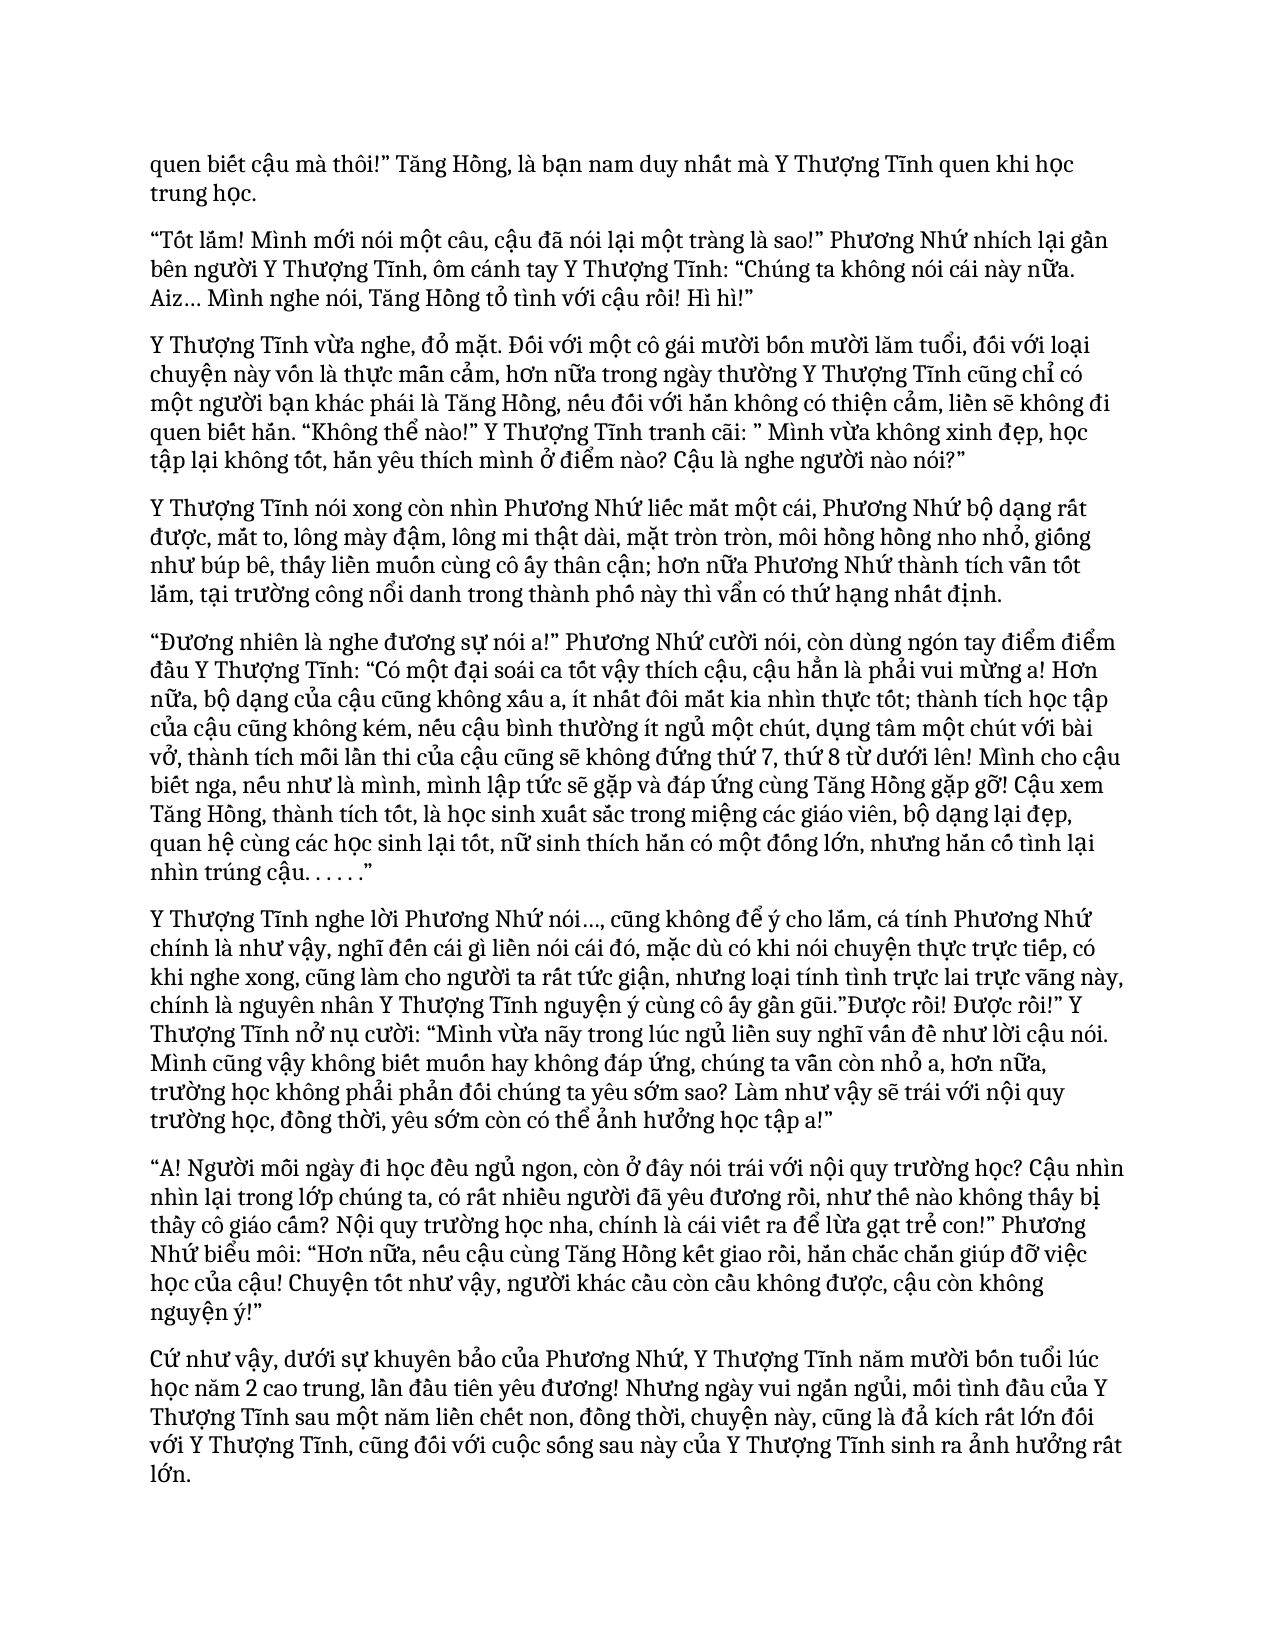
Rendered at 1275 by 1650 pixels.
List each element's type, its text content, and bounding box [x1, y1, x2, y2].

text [150, 150, 1125, 207]
text Cứ như vậy, dưới sự khuyên bảo của Phương Nhứ, Y Thượng Tĩnh năm mười bốn tuổi lúc học năm 2 cao trung, lần đầu tiên yêu đương! Nhưng ngày vui ngắn ngủi, mối tình đầu của Y Thượng Tĩnh sau một năm liền chết non, đồng thời, chuyện này, cũng là đả kích rất lớn đối với Y Thượng Tĩnh, cũng đối với cuộc sống sau này của Y Thượng Tĩnh sinh ra ảnh hưởng rất lớn. [150, 1345, 1125, 1489]
text “A! Người mỗi ngày đi học đều ngủ ngon, còn ở đây nói trái với nội quy trường học? Cậu nhìn nhìn lại trong lớp chúng ta, có rất nhiều người đã yêu đương rồi, như thế nào không thấy bị thầy cô giáo cấm? Nội quy trường học nha, chính là cái viết ra để lừa gạt trẻ con!” Phương Nhứ biểu môi: “Hơn nữa, nếu cậu cùng Tăng Hồng kết giao rồi, hắn chắc chắn giúp đỡ việc học của cậu! Chuyện tốt như vậy, người khác cầu còn cầu không được, cậu còn không nguyện ý!” [150, 1154, 1125, 1326]
text “Tốt lắm! Mình mới nói một câu, cậu đã nói lại một tràng là sao!” Phương Nhứ nhích lại gần bên người Y Thượng Tĩnh, ôm cánh tay Y Thượng Tĩnh: “Chúng ta không nói cái này nữa. Aiz… Mình nghe nói, Tăng Hồng tỏ tình với cậu rồi! Hì hì!” [150, 226, 1125, 312]
text Y Thượng Tĩnh nói xong còn nhìn Phương Nhứ liếc mắt một cái, Phương Nhứ bộ dạng rất được, mắt to, lông mày đậm, lông mi thật dài, mặt tròn tròn, môi hồng hồng nho nhỏ, giống như búp bê, thấy liền muốn cùng cô ấy thân cận; hơn nữa Phương Nhứ thành tích vẫn tốt lắm, tại trường công nổi danh trong thành phố này thì vẩn có thứ hạng nhất định. [150, 494, 1125, 609]
text Y Thượng Tĩnh vừa nghe, đỏ mặt. Đối với một cô gái mười bốn mười lăm tuổi, đối với loại chuyện này vốn là thực mẫn cảm, hơn nữa trong ngày thường Y Thượng Tĩnh cũng chỉ có một người bạn khác phái là Tăng Hồng, nếu đối với hắn không có thiện cảm, liền sẽ không đi quen biết hắn. “Không thể nào!” Y Thượng Tĩnh tranh cãi: ” Mình vừa không xinh đẹp, học tập lại không tốt, hắn yêu thích mình ở điểm nào? Cậu là nghe người nào nói?” [150, 331, 1125, 475]
text Y Thượng Tĩnh nghe lời Phương Nhứ nói…, cũng không để ý cho lắm, cá tính Phương Nhứ chính là như vậy, nghĩ đến cái gì liền nói cái đó, mặc dù có khi nói chuyện thực trực tiếp, có khi nghe xong, cũng làm cho người ta rất tức giận, nhưng loại tính tình trực lai trực vãng này, chính là nguyên nhân Y Thượng Tĩnh nguyện ý cùng cô ấy gần gũi.”Được rồi! Được rồi!” Y Thượng Tĩnh nở nụ cười: “Mình vừa nãy trong lúc ngủ liền suy nghĩ vấn đề như lời cậu nói. Mình cũng vậy không biết muốn hay không đáp ứng, chúng ta vẫn còn nhỏ a, hơn nữa, trường học không phải phản đối chúng ta yêu sớm sao? Làm như vậy sẽ trái với nội quy trường học, đồng thời, yêu sớm còn có thể ảnh hưởng học tập a!” [150, 905, 1125, 1135]
text “Đương nhiên là nghe đương sự nói a!” Phương Nhứ cười nói, còn dùng ngón tay điểm điểm đầu Y Thượng Tĩnh: “Có một đại soái ca tốt vậy thích cậu, cậu hẳn là phải vui mừng a! Hơn nữa, bộ dạng của cậu cũng không xấu a, ít nhất đôi mắt kia nhìn thực tốt; thành tích học tập của cậu cũng không kém, nếu cậu bình thường ít ngủ một chút, dụng tâm một chút với bài vở, thành tích mỗi lần thi của cậu cũng sẽ không đứng thứ 7, thứ 8 từ dưới lên! Mình cho cậu biết nga, nếu như là mình, mình lập tức sẽ gặp và đáp ứng cùng Tăng Hồng gặp gỡ! Cậu xem Tăng Hồng, thành tích tốt, là học sinh xuất sắc trong miệng các giáo viên, bộ dạng lại đẹp, quan hệ cùng các học sinh lại tốt, nữ sinh thích hắn có một đống lớn, nhưng hắn cố tình lại nhìn trúng cậu. . . . . .” [150, 627, 1125, 886]
